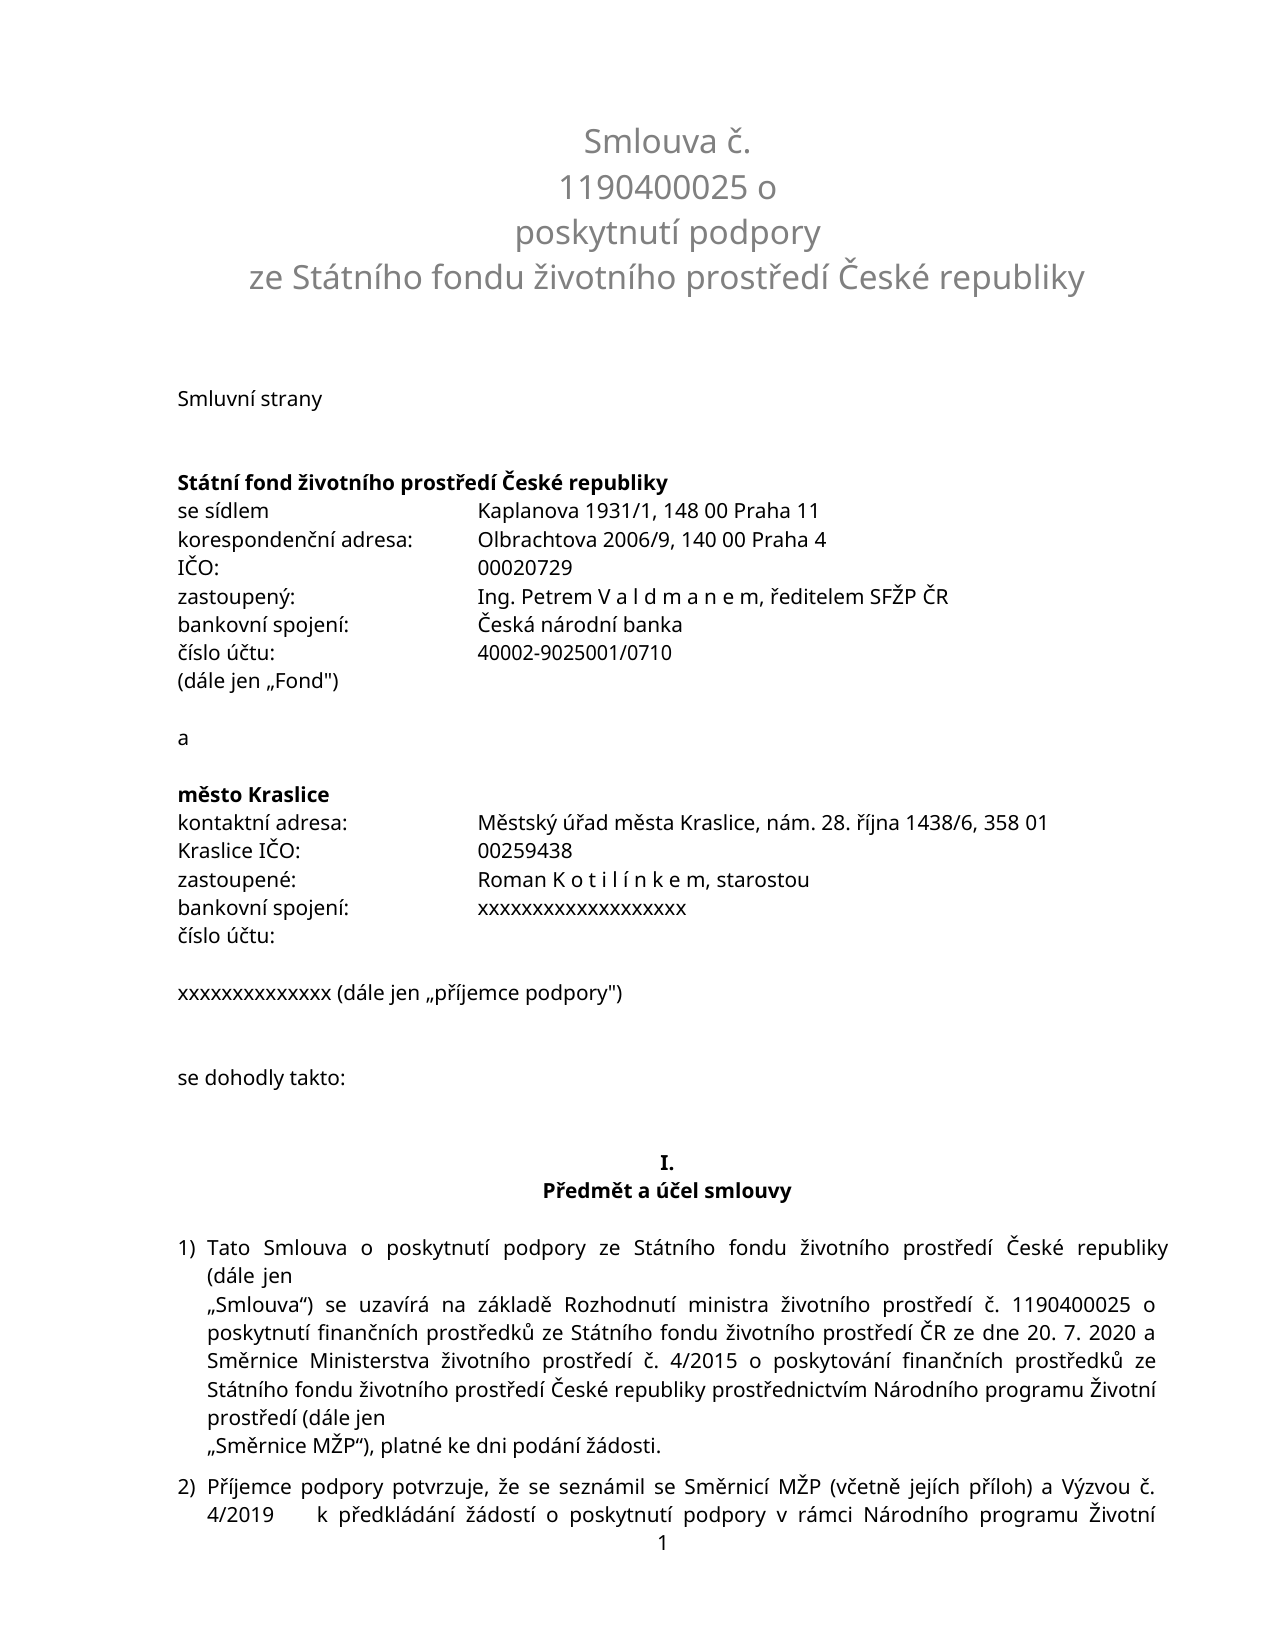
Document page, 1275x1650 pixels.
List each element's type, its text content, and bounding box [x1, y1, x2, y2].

text se sídlem Kaplanova 1931/1, 148 00 Praha 11 [177, 497, 1169, 525]
text bankovní spojení: Česká národní banka [177, 611, 1169, 638]
subtitle I. [493, 1148, 841, 1176]
text a [177, 723, 1169, 752]
text Smlouva č. 1190400025 o poskytnutí podpory [494, 118, 841, 254]
text ze Státního fondu životního prostředí České republiky [234, 254, 1100, 298]
text Smluvní strany [177, 384, 1169, 412]
text zastoupený: Ing. Petrem V a l d m a n e m, ředitelem SFŽP ČR [177, 582, 1169, 610]
text se dohodly takto: [177, 1063, 1169, 1092]
text číslo účtu: xxxxxxxxxxxxxx (dále jen „příjemce podpory") [177, 922, 628, 1007]
text IČO: 00020729 [177, 553, 1169, 582]
text korespondenční adresa: Olbrachtova 2006/9, 140 00 Praha 4 [177, 525, 1169, 553]
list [177, 1472, 1157, 1529]
text kontaktní adresa: Městský úřad města Kraslice, nám. 28. října 1438/6, 358 01 Kraslice IČO: 00259438 [177, 808, 1086, 865]
text „Směrnice MŽP“), platné ke dni podání žádosti. [207, 1432, 1169, 1459]
subtitle město Kraslice [177, 780, 1169, 808]
text Předmět a účel smlouvy [493, 1176, 841, 1205]
list Tato Smlouva o poskytnutí podpory ze Státního fondu životního prostředí České republiky (dále jen [177, 1233, 1169, 1290]
text bankovní spojení: xxxxxxxxxxxxxxxxxxx [177, 893, 1169, 922]
text zastoupené: Roman K o t i l í n k e m, starostou [177, 865, 1169, 893]
text číslo účtu: 40002-9025001/0710 (dále jen „Fond") [177, 638, 674, 695]
text „Smlouva“) se uzavírá na základě Rozhodnutí ministra životního prostředí č. 1190400025 o poskytnutí finančních prostředků ze Státního fondu životního prostředí ČR ze dne 20. 7. 2020 a Směrnice Ministerstva životního prostředí č. 4/2015 o poskytování finančních prostředků ze Státního fondu životního prostředí České republiky prostřednictvím Národního programu Životní prostředí (dále jen [207, 1290, 1157, 1432]
subtitle Státní fond životního prostředí České republiky [177, 468, 1169, 497]
